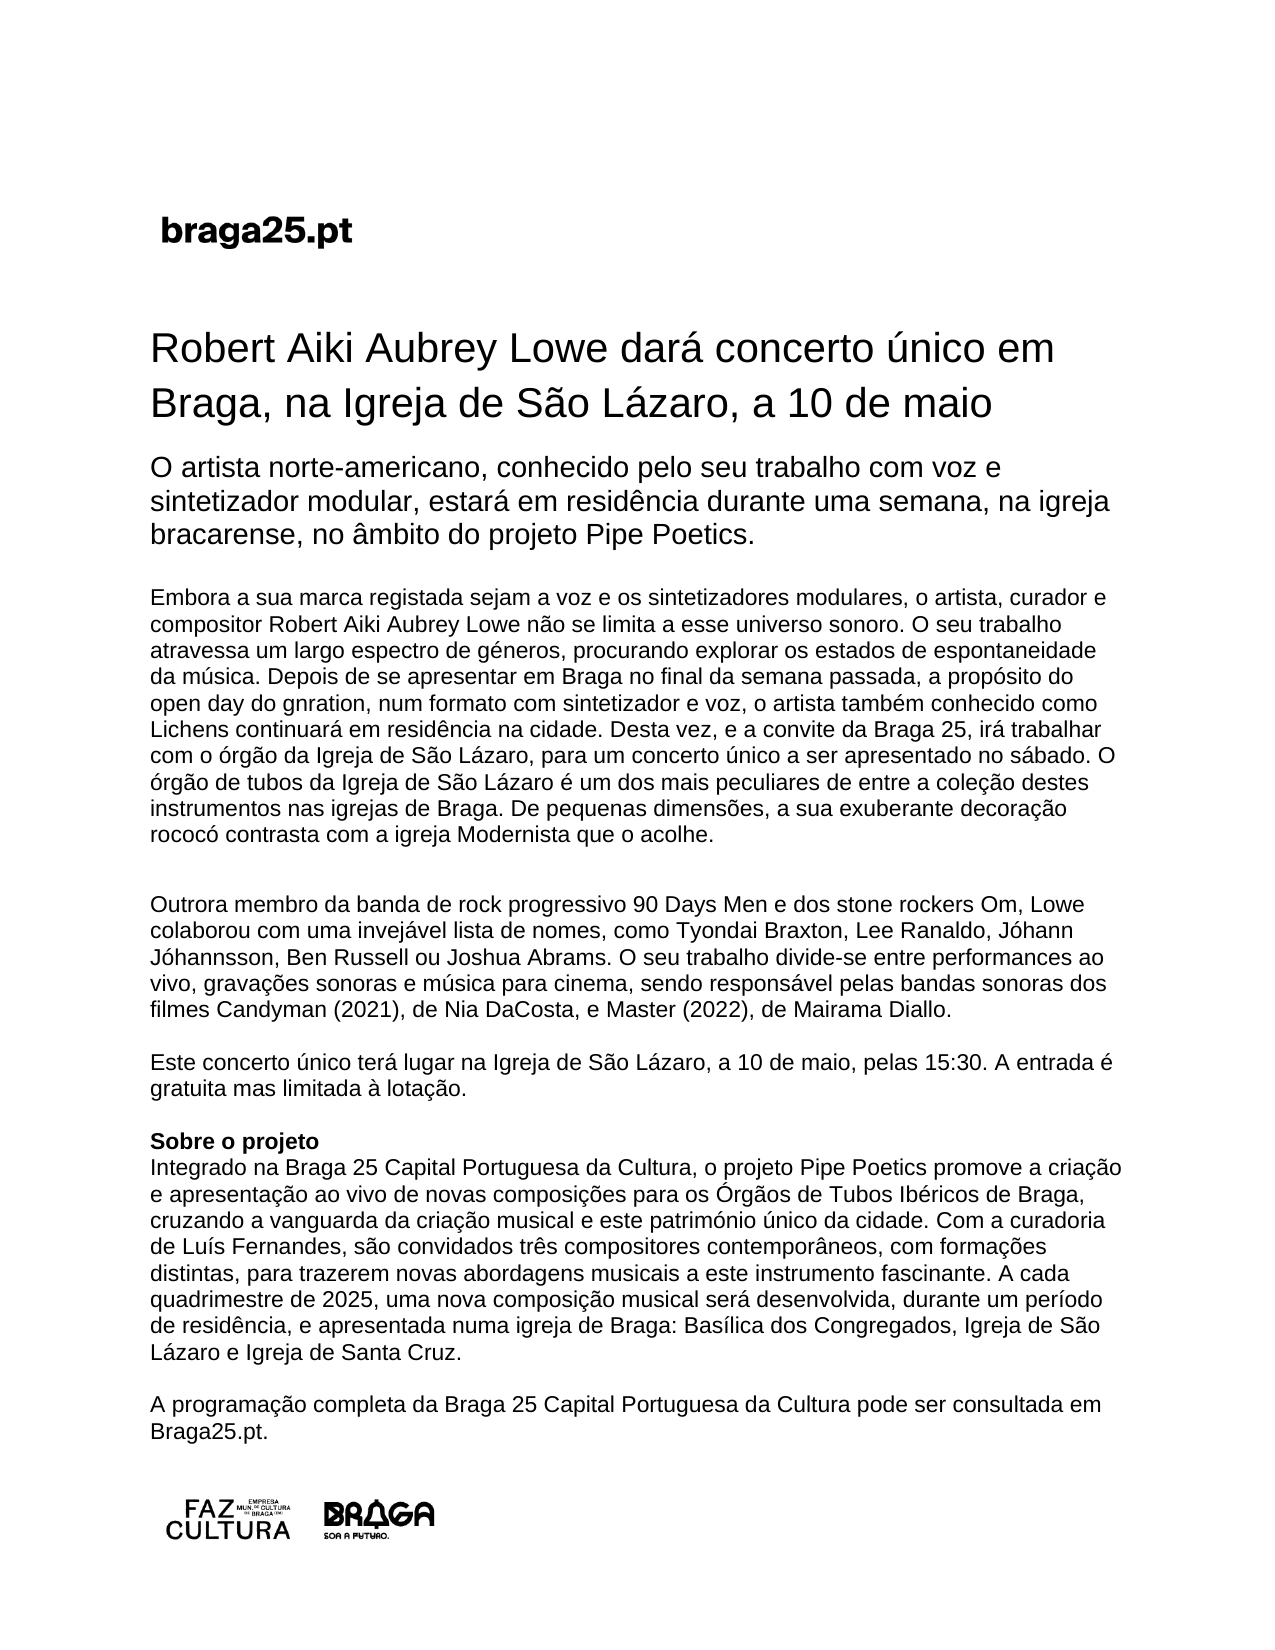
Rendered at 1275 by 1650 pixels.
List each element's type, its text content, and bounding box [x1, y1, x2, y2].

text Outrora membro da banda de rock progressivo 90 Days Men e dos stone rockers Om, Lowe colaborou com uma invejável lista de nomes, como Tyondai Braxton, Lee Ranaldo, Jóhann Jóhannsson, Ben Russell ou Joshua Abrams. O seu trabalho divide-se entre performances ao vivo, gravações sonoras e música para cinema, sendo responsável pelas bandas sonoras dos filmes Candyman (2021), de Nia DaCosta, e Master (2022), de Mairama Diallo. [150, 891, 1125, 1022]
text Sobre o projeto [150, 1128, 1125, 1154]
text Robert Aiki Aubrey Lowe dará concerto único em Braga, na Igreja de São Lázaro, a 10 de maio [150, 323, 1125, 426]
text A programação completa da Braga 25 Capital Portuguesa da Cultura pode ser consultada em Braga25.pt. [150, 1391, 1125, 1444]
text O artista norte-americano, conhecido pelo seu trabalho com voz e sintetizador modular, estará em residência durante uma semana, na igreja bracarense, no âmbito do projeto Pipe Poetics. [150, 450, 1125, 551]
text Integrado na Braga 25 Capital Portuguesa da Cultura, o projeto Pipe Poetics promove a criação e apresentação ao vivo de novas composições para os Órgãos de Tubos Ibéricos de Braga, cruzando a vanguarda da criação musical e este património único da cidade. Com a curadoria de Luís Fernandes, são convidados três compositores contemporâneos, com formações distintas, para trazerem novas abordagens musicais a este instrumento fascinante. A cada quadrimestre de 2025, uma nova composição musical será desenvolvida, durante um período de residência, e apresentada numa igreja de Braga: Basílica dos Congregados, Igreja de São Lázaro e Igreja de Santa Cruz. [150, 1154, 1125, 1365]
picture [138, 1482, 481, 1576]
picture [150, 75, 384, 252]
text Este concerto único terá lugar na Igreja de São Lázaro, a 10 de maio, pelas 15:30. A entrada é gratuita mas limitada à lotação. [150, 1049, 1125, 1102]
text Embora a sua marca registada sejam a voz e os sintetizadores modulares, o artista, curador e compositor Robert Aiki Aubrey Lowe não se limita a esse universo sonoro. O seu trabalho atravessa um largo espectro de géneros, procurando explorar os estados de espontaneidade da música. Depois de se apresentar em Braga no final da semana passada, a propósito do open day do gnration, num formato com sintetizador e voz, o artista também conhecido como Lichens continuará em residência na cidade. Desta vez, e a convite da Braga 25, irá trabalhar com o órgão da Igreja de São Lázaro, para um concerto único a ser apresentado no sábado. O órgão de tubos da Igreja de São Lázaro é um dos mais peculiares de entre a coleção destes instrumentos nas igrejas de Braga. De pequenas dimensões, a sua exuberante decoração rococó contrasta com a igreja Modernista que o acolhe. [150, 584, 1125, 848]
